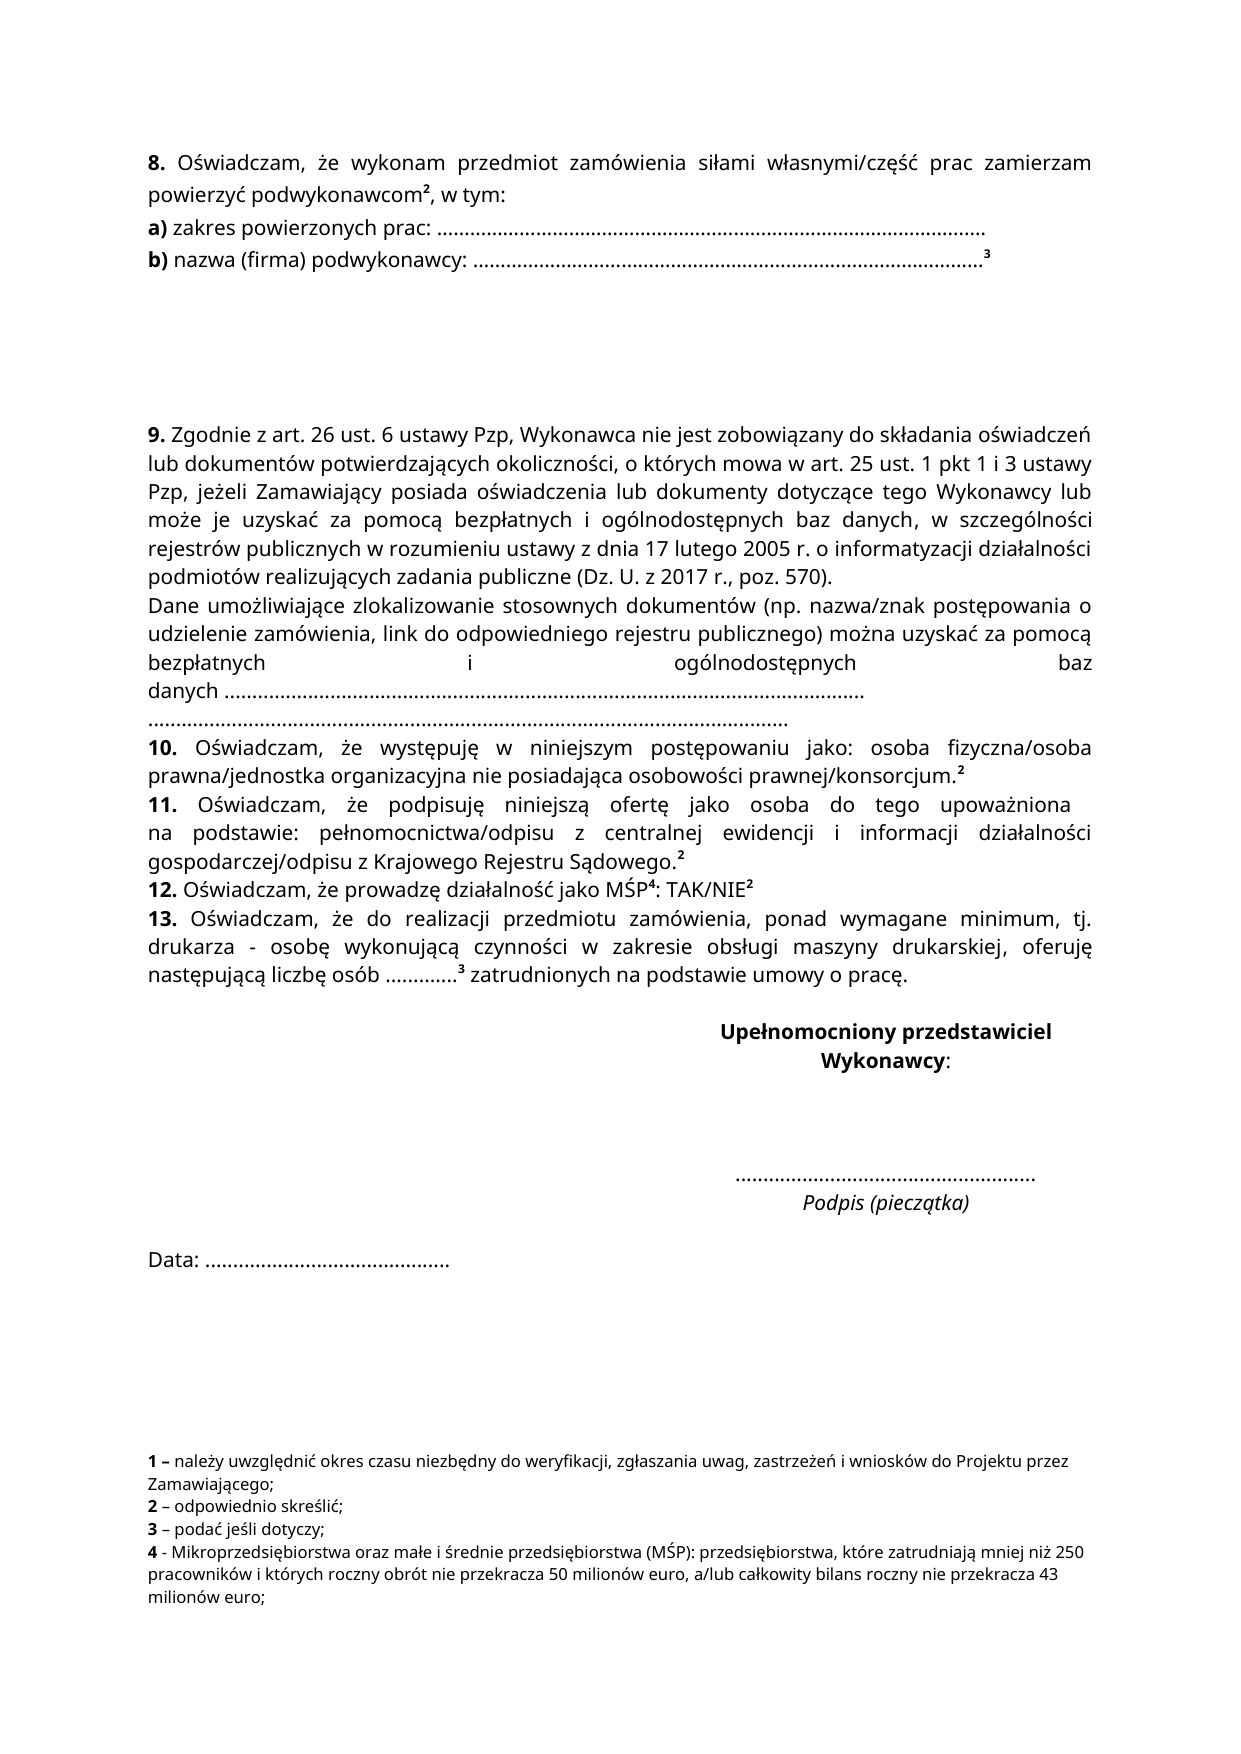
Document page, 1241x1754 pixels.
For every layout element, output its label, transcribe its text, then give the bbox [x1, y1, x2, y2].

text Dane umożliwiające zlokalizowanie stosownych dokumentów (np. nazwa/znak postępowania o udzielenie zamówienia, link do odpowiedniego rejestru publicznego) można uzyskać za pomocą bezpłatnych i ogólnodostępnych baz danych ................................................................................................................... [148, 591, 1093, 704]
text 9. Zgodnie z art. 26 ust. 6 ustawy Pzp, Wykonawca nie jest zobowiązany do składania oświadczeń lub dokumentów potwierdzających okoliczności, o których mowa w art. 25 ust. 1 pkt 1 i 3 ustawy Pzp, jeżeli Zamawiający posiada oświadczenia lub dokumenty dotyczące tego Wykonawcy lub może je uzyskać za pomocą bezpłatnych i ogólnodostępnych baz danych, w szczególności rejestrów publicznych w rozumieniu ustawy z dnia 17 lutego 2005 r. o informatyzacji działalności podmiotów realizujących zadania publiczne (Dz. U. z 2017 r., poz. 570). [148, 420, 1093, 591]
text 12. Oświadczam, że prowadzę działalność jako MŚP4: TAK/NIE2 [148, 875, 1093, 904]
text Podpis (pieczątka) [679, 1188, 1093, 1216]
text 8. Oświadczam, że wykonam przedmiot zamówienia siłami własnymi/część prac zamierzam powierzyć podwykonawcom2, w tym: [148, 148, 1093, 209]
text 11. Oświadczam, że podpisuję niniejszą ofertę jako osoba do tego upoważniona na podstawie: pełnomocnictwa/odpisu z centralnej ewidencji i informacji działalności gospodarczej/odpisu z Krajowego Rejestru Sądowego.2 [148, 790, 1093, 875]
text 13. Oświadczam, że do realizacji przedmiotu zamówienia, ponad wymagane minimum, tj. drukarza - osobę wykonującą czynności w zakresie obsługi maszyny drukarskiej, oferuję następującą liczbę osób .............3 zatrudnionych na podstawie umowy o pracę. [148, 904, 1093, 989]
text 3 – podać jeśli dotyczy; [148, 1518, 1093, 1540]
text b) nazwa (firma) podwykonawcy: …………………………………………………………………………………3 [148, 245, 1093, 274]
text ................................................................................................................... [148, 704, 1093, 733]
text a) zakres powierzonych prac: …………………………………………………………………………………….… [148, 213, 1093, 241]
text Data: ............................................ [148, 1245, 1093, 1273]
text 4 - Mikroprzedsiębiorstwa oraz małe i średnie przedsiębiorstwa (MŚP): przedsiębiorstwa, które zatrudniają mniej niż 250 pracowników i których roczny obrót nie przekracza 50 milionów euro, a/lub całkowity bilans roczny nie przekracza 43 milionów euro; [148, 1540, 1093, 1608]
text 10. Oświadczam, że występuję w niniejszym postępowaniu jako: osoba fizyczna/osoba prawna/jednostka organizacyjna nie posiadająca osobowości prawnej/konsorcjum.2 [148, 733, 1093, 790]
text Wykonawcy: [679, 1046, 1093, 1074]
text 2 – odpowiednio skreślić; [148, 1495, 1093, 1518]
text ...................................................... [679, 1159, 1093, 1188]
text 1 – należy uwzględnić okres czasu niezbędny do weryfikacji, zgłaszania uwag, zastrzeżeń i wniosków do Projektu przez Zamawiającego; [148, 1449, 1093, 1495]
text Upełnomocniony przedstawiciel [679, 1017, 1093, 1046]
